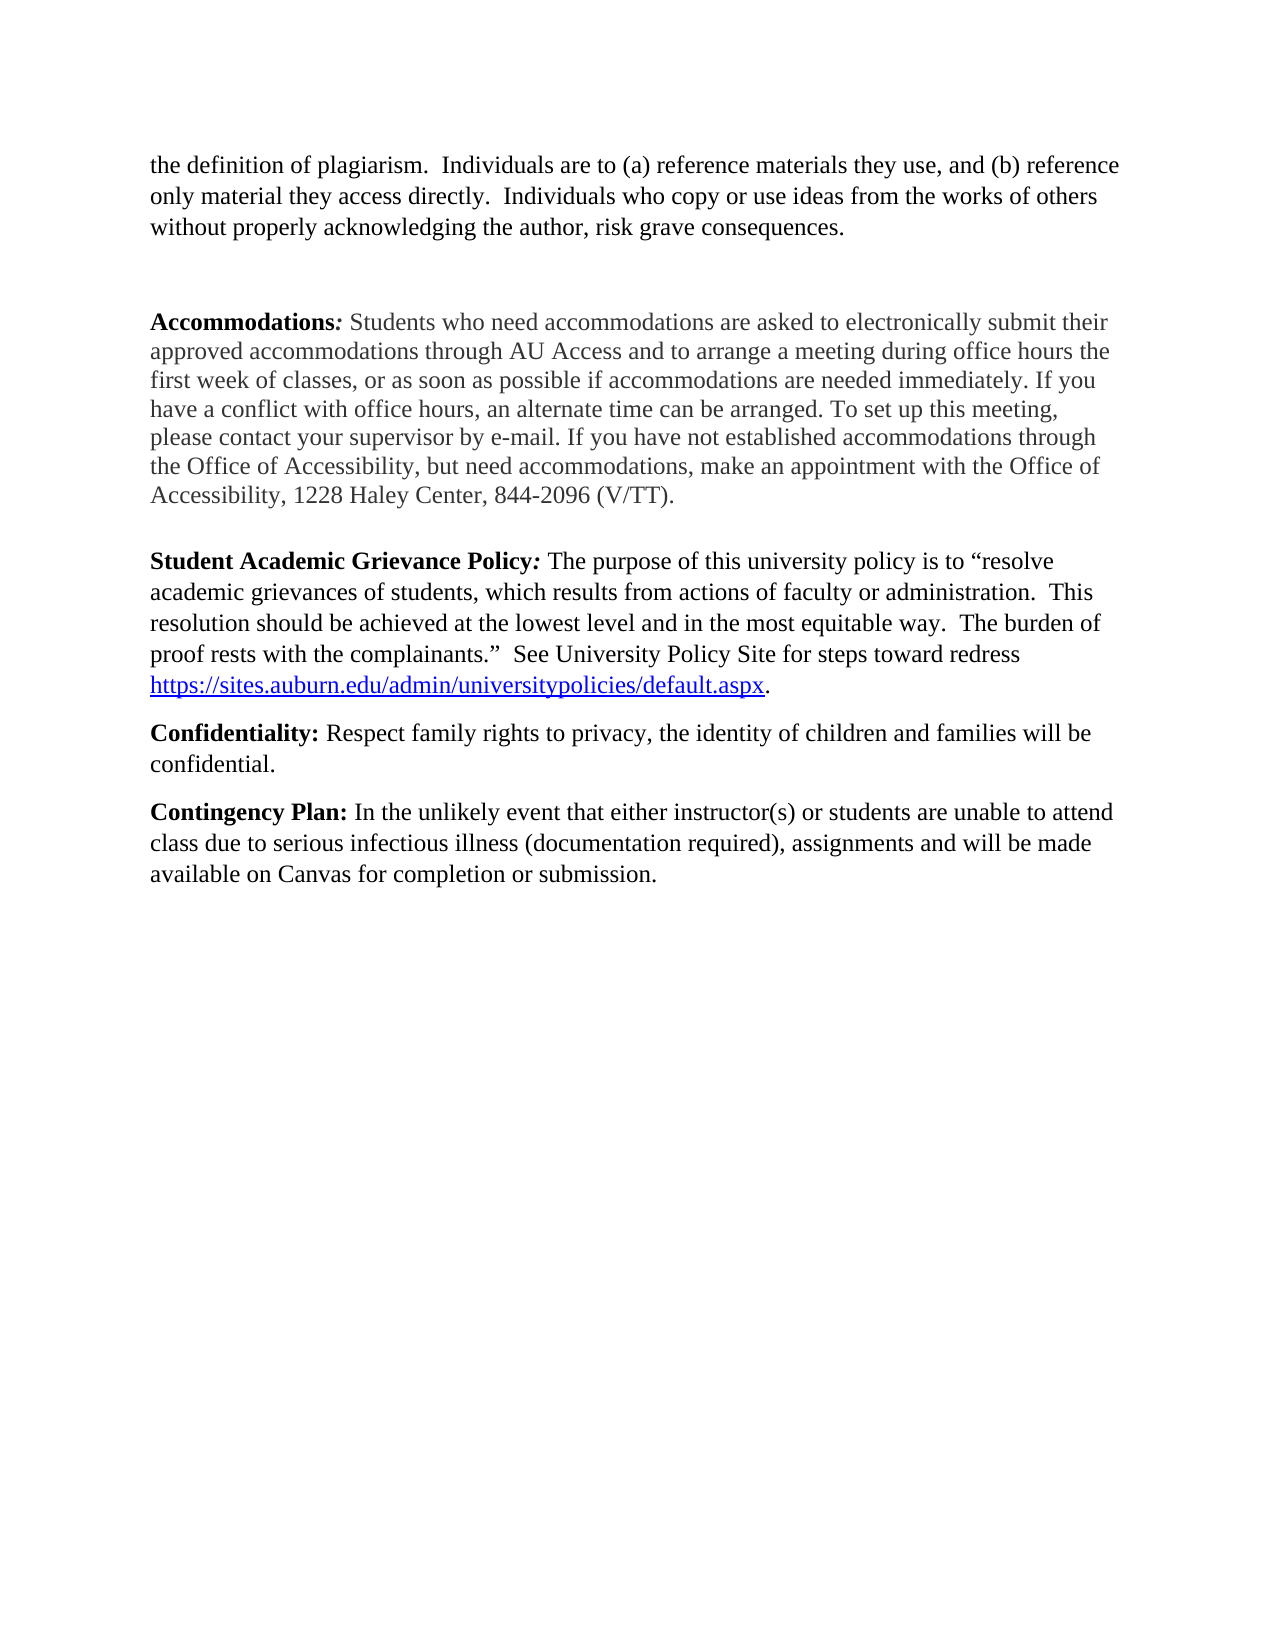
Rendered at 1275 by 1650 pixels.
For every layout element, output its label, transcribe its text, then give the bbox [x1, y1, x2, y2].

text Accommodations: Students who need accommodations are asked to electronically submit their approved accommodations through AU Access and to arrange a meeting during office hours the first week of classes, or as soon as possible if accommodations are needed immediately. If you have a conflict with office hours, an alternate time can be arranged. To set up this meeting, please contact your supervisor by e-mail. If you have not established accommodations through the Office of Accessibility, but need accommodations, make an appointment with the Office of Accessibility, 1228 Haley Center, 844-2096 (V/TT). [150, 307, 1125, 509]
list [150, 150, 1125, 241]
list Student Academic Grievance Policy: The purpose of this university policy is to “resolve academic grievances of students, which results from actions of faculty or administration. This resolution should be achieved at the lowest level and in the most equitable way. The burden of proof rests with the complainants.” See University Policy Site for steps toward redress https://sites.auburn.edu/admin/universitypolicies/default.aspx. [150, 546, 1125, 699]
list Confidentiality: Respect family rights to privacy, the identity of children and families will be confidential. [150, 718, 1125, 778]
text Contingency Plan: In the unlikely event that either instructor(s) or students are unable to attend class due to serious infectious illness (documentation required), assignments and will be made available on Canvas for completion or submission. [150, 797, 1125, 888]
